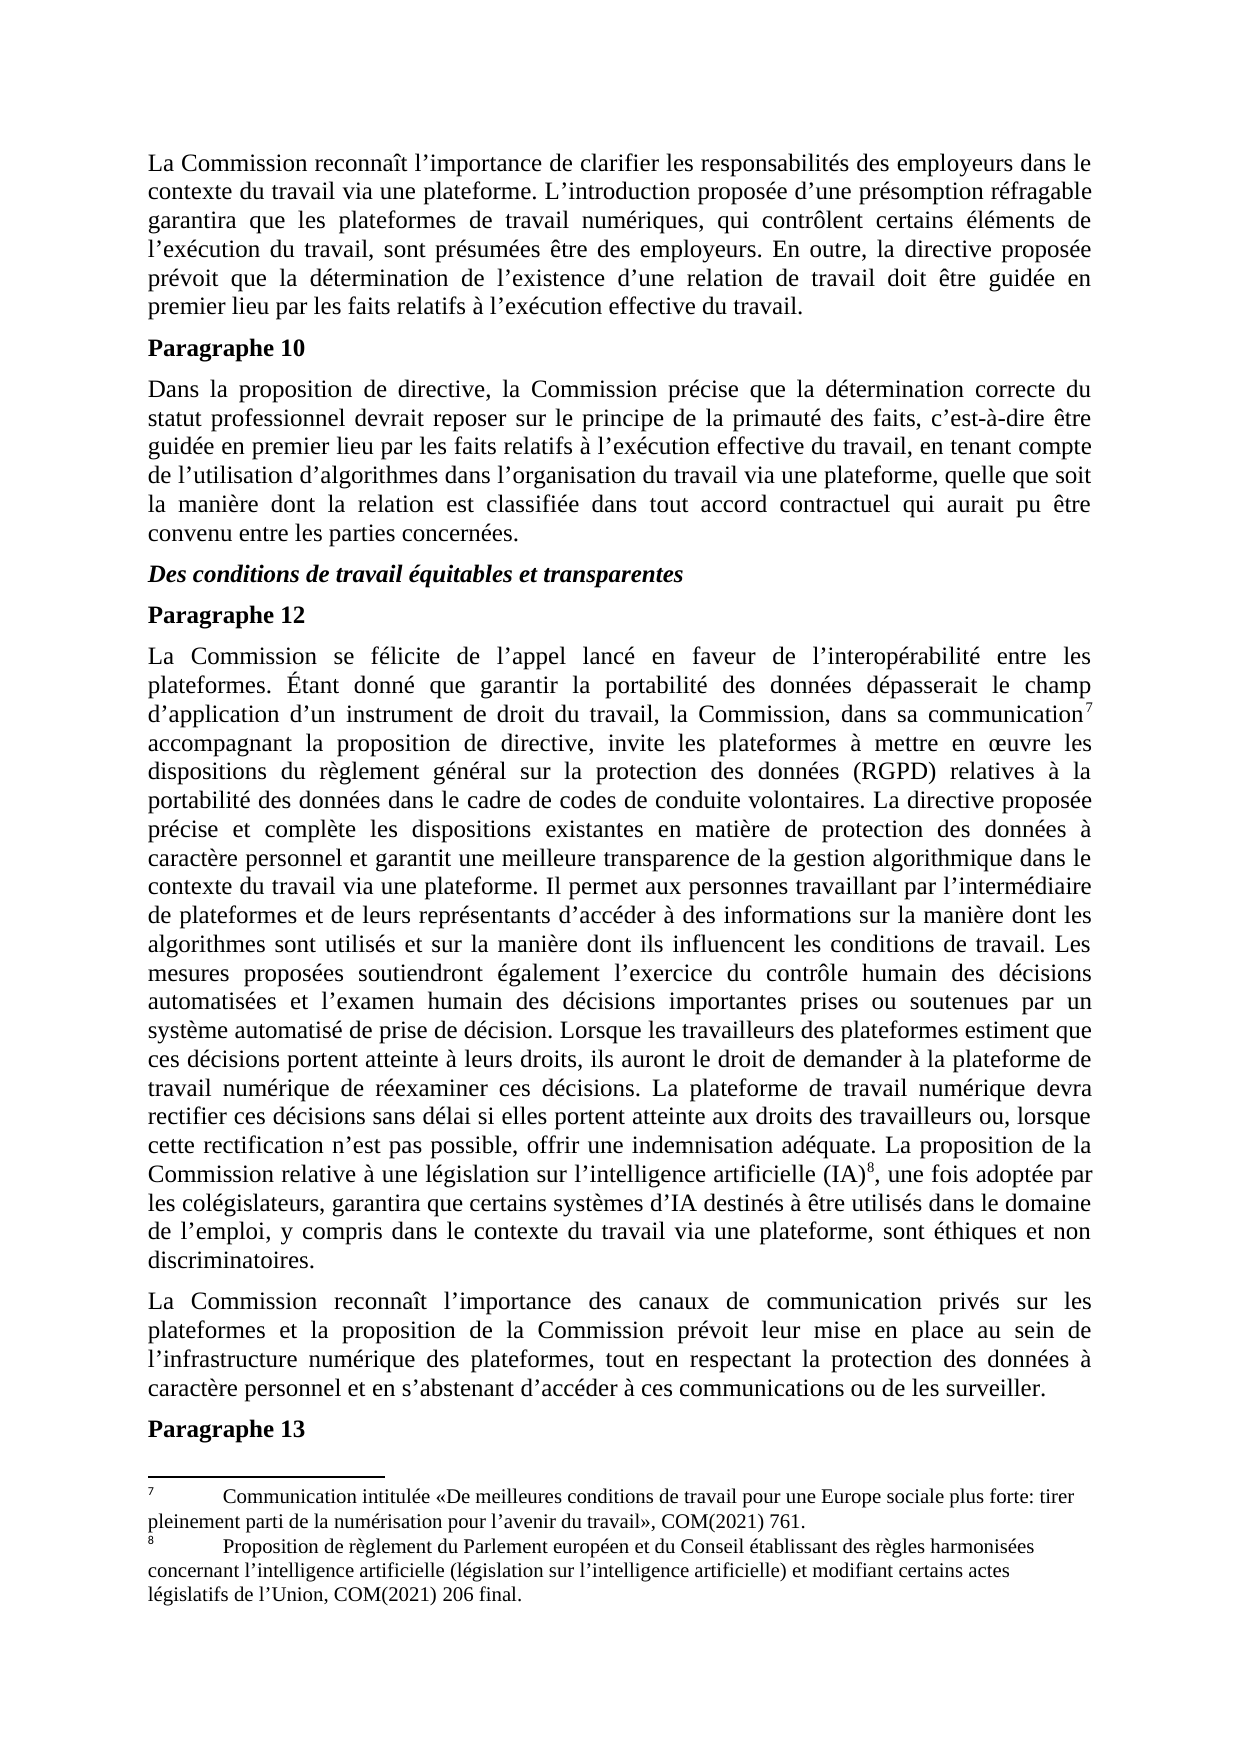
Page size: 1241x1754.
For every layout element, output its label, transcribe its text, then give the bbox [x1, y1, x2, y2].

text Des conditions de travail équitables et transparentes [148, 559, 1093, 588]
text La Commission se félicite de l’appel lancé en faveur de l’interopérabilité entre les plateformes. Étant donné que garantir la portabilité des données dépasserait le champ d’application d’un instrument de droit du travail, la Commission, dans sa communication accompagnant la proposition de directive, invite les plateformes à mettre en œuvre les dispositions du règlement général sur la protection des données (RGPD) relatives à la portabilité des données dans le cadre de codes de conduite volontaires. La directive proposée précise et complète les dispositions existantes en matière de protection des données à caractère personnel et garantit une meilleure transparence de la gestion algorithmique dans le contexte du travail via une plateforme. Il permet aux personnes travaillant par l’intermédiaire de plateformes et de leurs représentants d’accéder à des informations sur la manière dont les algorithmes sont utilisés et sur la manière dont ils influencent les conditions de travail. Les mesures proposées soutiendront également l’exercice du contrôle humain des décisions automatisées et l’examen humain des décisions importantes prises ou soutenues par un système automatisé de prise de décision. Lorsque les travailleurs des plateformes estiment que ces décisions portent atteinte à leurs droits, ils auront le droit de demander à la plateforme de travail numérique de réexaminer ces décisions. La plateforme de travail numérique devra rectifier ces décisions sans délai si elles portent atteinte aux droits des travailleurs ou, lorsque cette rectification n’est pas possible, offrir une indemnisation adéquate. La proposition de la Commission relative à une législation sur l’intelligence artificielle (IA), une fois adoptée par les colégislateurs, garantira que certains systèmes d’IA destinés à être utilisés dans le domaine de l’emploi, y compris dans le contexte du travail via une plateforme, sont éthiques et non discriminatoires. [148, 641, 1093, 1274]
text La Commission reconnaît l’importance des canaux de communication privés sur les plateformes et la proposition de la Commission prévoit leur mise en place au sein de l’infrastructure numérique des plateformes, tout en respectant la protection des données à caractère personnel et en s’abstenant d’accéder à ces communications ou de les surveiller. [148, 1286, 1093, 1401]
text Dans la proposition de directive, la Commission précise que la détermination correcte du statut professionnel devrait reposer sur le principe de la primauté des faits, c’est-à-dire être guidée en premier lieu par les faits relatifs à l’exécution effective du travail, en tenant compte de l’utilisation d’algorithmes dans l’organisation du travail via une plateforme, quelle que soit la manière dont la relation est classifiée dans tout accord contractuel qui aurait pu être convenu entre les parties concernées. [148, 374, 1093, 546]
text Paragraphe 13 [148, 1414, 1093, 1443]
text Paragraphe 12 [148, 600, 1093, 629]
text Paragraphe 10 [148, 333, 1093, 361]
text La Commission reconnaît l’importance de clarifier les responsabilités des employeurs dans le contexte du travail via une plateforme. L’introduction proposée d’une présomption réfragable garantira que les plateformes de travail numériques, qui contrôlent certains éléments de l’exécution du travail, sont présumées être des employeurs. En outre, la directive proposée prévoit que la détermination de l’existence d’une relation de travail doit être guidée en premier lieu par les faits relatifs à l’exécution effective du travail. [148, 148, 1093, 320]
